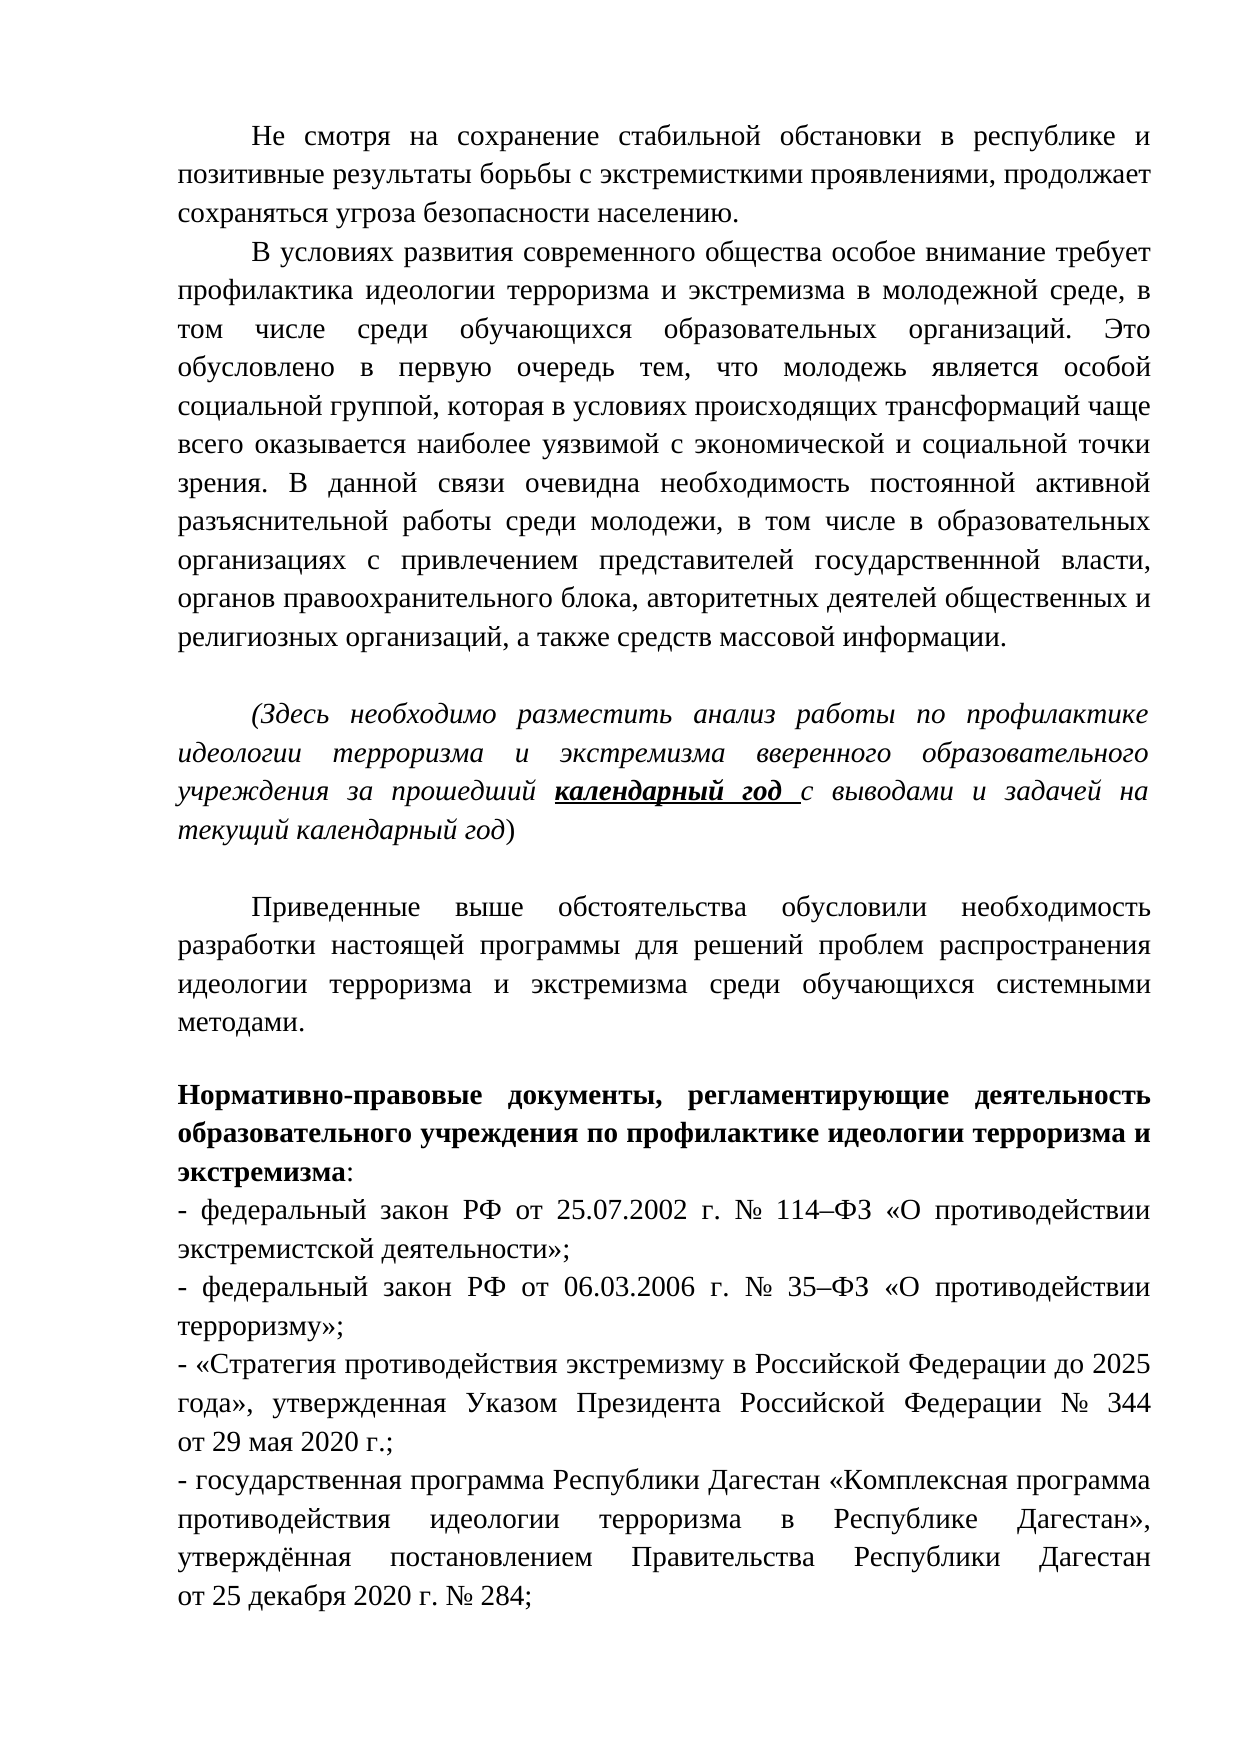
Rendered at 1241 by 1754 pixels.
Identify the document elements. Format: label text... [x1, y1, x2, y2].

text Приведенные выше обстоятельства обусловили необходимость разработки настоящей программы для решений проблем распространения идеологии терроризма и экстремизма среди обучающихся системными методами. [177, 889, 1152, 1038]
text В условиях развития современного общества особое внимание требует профилактика идеологии терроризма и экстремизма в молодежной среде, в том числе среди обучающихся образовательных организаций. Это обусловлено в первую очередь тем, что молодежь является особой социальной группой, которая в условиях происходящих трансформаций чаще всего оказывается наиболее уязвимой с экономической и социальной точки зрения. В данной связи очевидна необходимость постоянной активной разъяснительной работы среди молодежи, в том числе в образовательных организациях с привлечением представителей государственнной власти, органов правоохранительного блока, авторитетных деятелей общественных и религиозных организаций, а также средств массовой информации. [177, 234, 1152, 653]
text Нормативно-правовые документы, регламентирующие деятельность образовательного учреждения по профилактике идеологии терроризма и экстремизма: [177, 1077, 1152, 1187]
text - федеральный закон РФ от 25.07.2002 г. № 114–ФЗ «О противодействии экстремистской деятельности»; [177, 1192, 1152, 1264]
text - «Стратегия противодействия экстремизму в Российской Федерации до 2025 года», утвержденная Указом Президента Российской Федерации № 344 от 29 мая 2020 г.; [177, 1347, 1152, 1457]
text Не смотря на сохранение стабильной обстановки в республике и позитивные результаты борьбы с экстремисткими проявлениями, продолжает сохраняться угроза безопасности населению. [177, 118, 1152, 229]
text (Здесь необходимо разместить анализ работы по профилактике идеологии терроризма и экстремизма вверенного образовательного учреждения за прошедший календарный год с выводами и задачей на текущий календарный год) [177, 696, 1152, 845]
text - государственная программа Республики Дагестан «Комплексная программа противодействия идеологии терроризма в Республике Дагестан», утверждённая постановлением Правительства Республики Дагестан от 25 декабря 2020 г. № 284; [177, 1462, 1152, 1611]
text - федеральный закон РФ от 06.03.2006 г. № 35–ФЗ «О противодействии терроризму»; [177, 1269, 1152, 1342]
